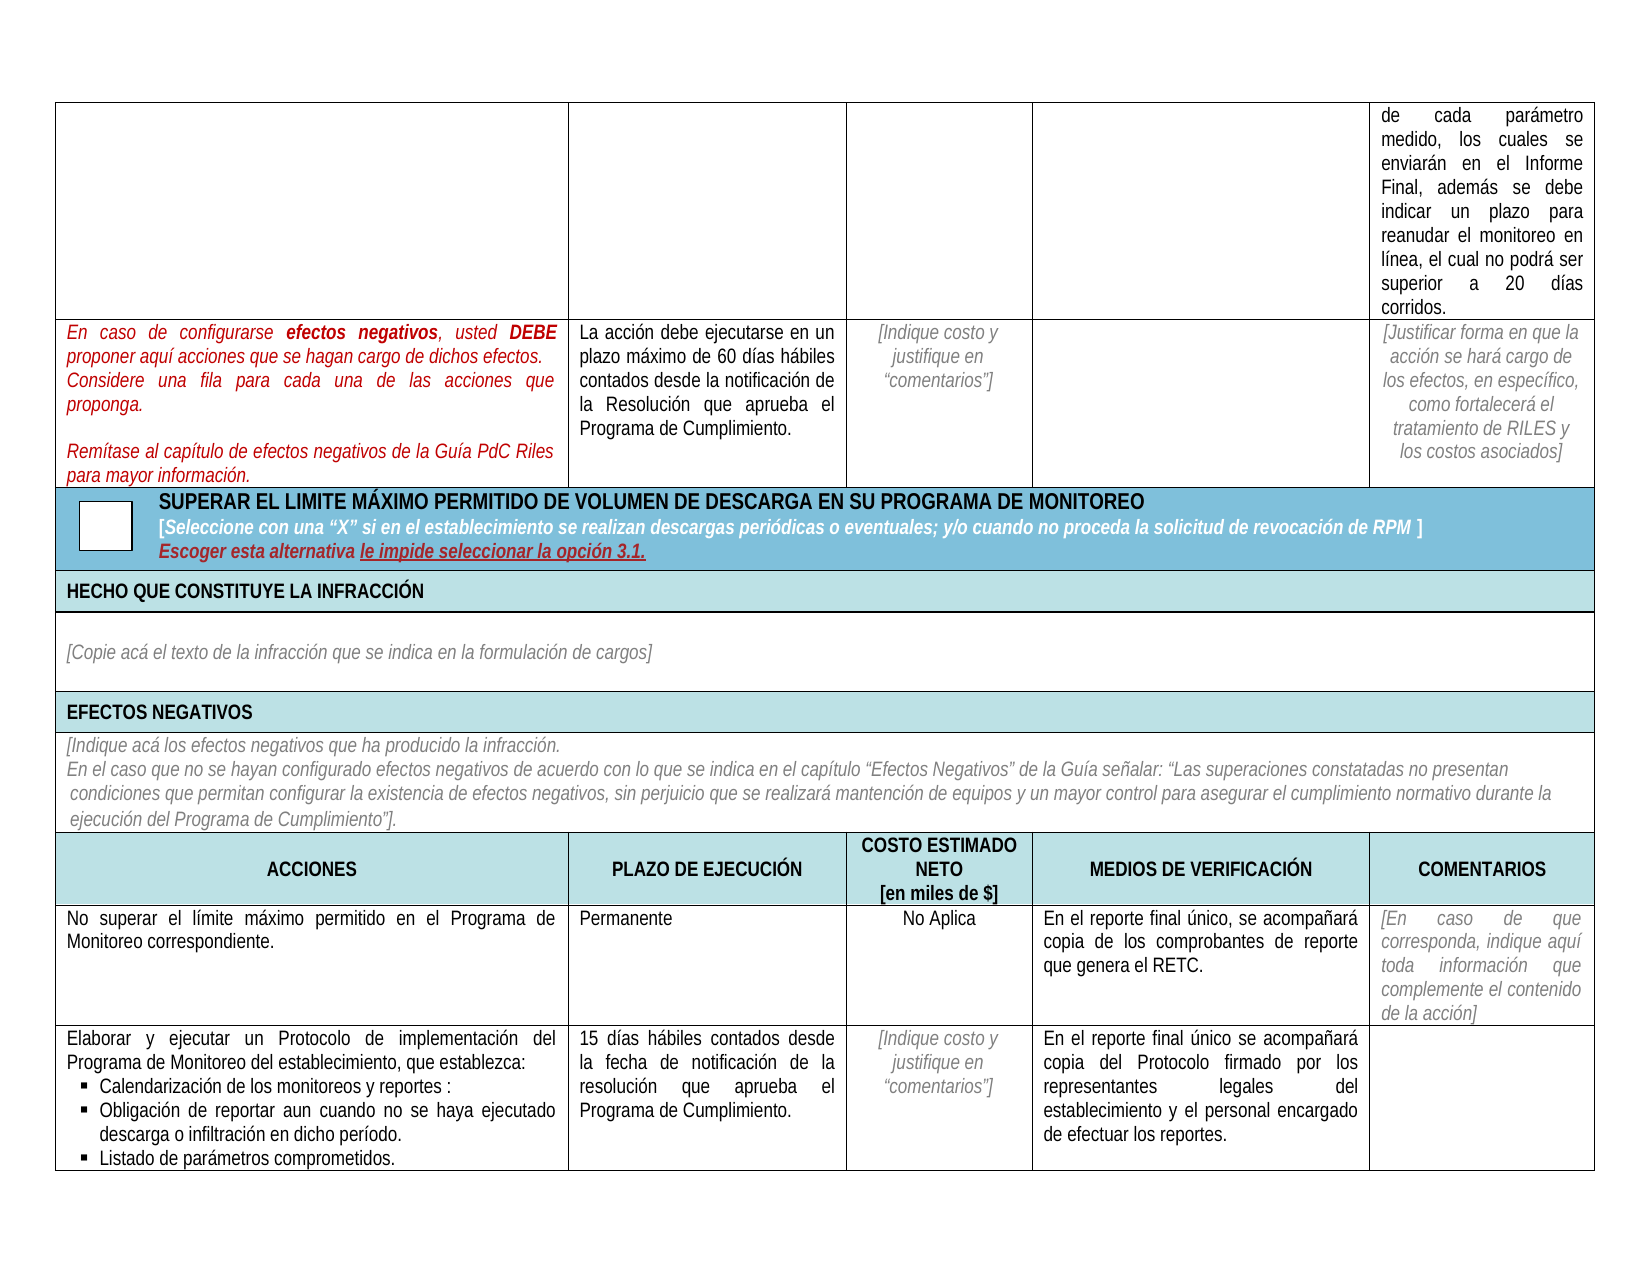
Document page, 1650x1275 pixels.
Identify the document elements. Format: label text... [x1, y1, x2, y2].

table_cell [847, 1026, 1032, 1170]
table_cell En caso de configurarse efectos negativos, usted DEBE proponer aquí acciones que se hagan cargo de dichos efectos. Considere una fila para cada una de las acciones que proponga. Remítase al capítulo de efectos negativos de la Guía PdC Riles para mayor información. [56, 320, 568, 487]
table_cell [Copie acá el texto de la infracción que se indica en la formulación de cargos] [56, 613, 1594, 691]
table_cell MEDIOS DE VERIFICACIÓN [1033, 833, 1369, 904]
table_cell SUPERAR EL LIMITE MÁXIMO PERMITIDO DE VOLUMEN DE DESCARGA EN SU PROGRAMA DE MONITOREO [Seleccione con una “X” si en el establecimiento se realizan descargas periódicas o eventuales; y/o cuando no proceda la solicitud de revocación de RPM ] Escoger esta alternativa le impide seleccionar la opción 3.1. [56, 488, 1594, 570]
table_cell COSTO ESTIMADO NETO [en miles de $] [847, 833, 1032, 904]
table_cell EFECTOS NEGATIVOS [56, 692, 1594, 732]
table_cell En el reporte final único, se acompañará copia de los comprobantes de reporte que genera el RETC. [1033, 906, 1369, 1025]
table_cell [Justificar forma en que la acción se hará cargo de los efectos, en específico, como fortalecerá el tratamiento de RILES y los costos asociados] [1370, 320, 1594, 487]
table_cell No Aplica [847, 906, 1032, 1025]
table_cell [56, 1026, 568, 1170]
table_cell [1033, 320, 1369, 487]
table_cell No superar el límite máximo permitido en el Programa de Monitoreo correspondiente. [56, 906, 568, 1025]
table_cell [En caso de que corresponda, indique aquí toda información que complemente el contenido de la acción] [1370, 906, 1594, 1025]
table_cell ACCIONES [56, 833, 568, 904]
table_cell [1370, 1026, 1594, 1170]
table_cell La acción debe ejecutarse en un plazo máximo de 60 días hábiles contados desde la notificación de la Resolución que aprueba el Programa de Cumplimiento. [569, 320, 846, 487]
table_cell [569, 1026, 846, 1170]
table_cell HECHO QUE CONSTITUYE LA INFRACCIÓN [56, 571, 1594, 611]
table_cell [1033, 1026, 1369, 1170]
table_cell [Indique acá los efectos negativos que ha producido la infracción. En el caso que no se hayan configurado efectos negativos de acuerdo con lo que se indica en el capítulo “Efectos Negativos” de la Guía señalar: “Las superaciones constatadas no presentan condiciones que permitan configurar la existencia de efectos negativos, sin perjuicio que se realizará mantención de equipos y un mayor control para asegurar el cumplimiento normativo durante la ejecución del Programa de Cumplimiento”]. [56, 733, 1594, 832]
table_cell [Indique costo y justifique en “comentarios”] [847, 320, 1032, 487]
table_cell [1370, 103, 1594, 318]
table_cell COMENTARIOS [1370, 833, 1594, 904]
table_cell Permanente [569, 906, 846, 1025]
table_cell PLAZO DE EJECUCIÓN [569, 833, 846, 904]
